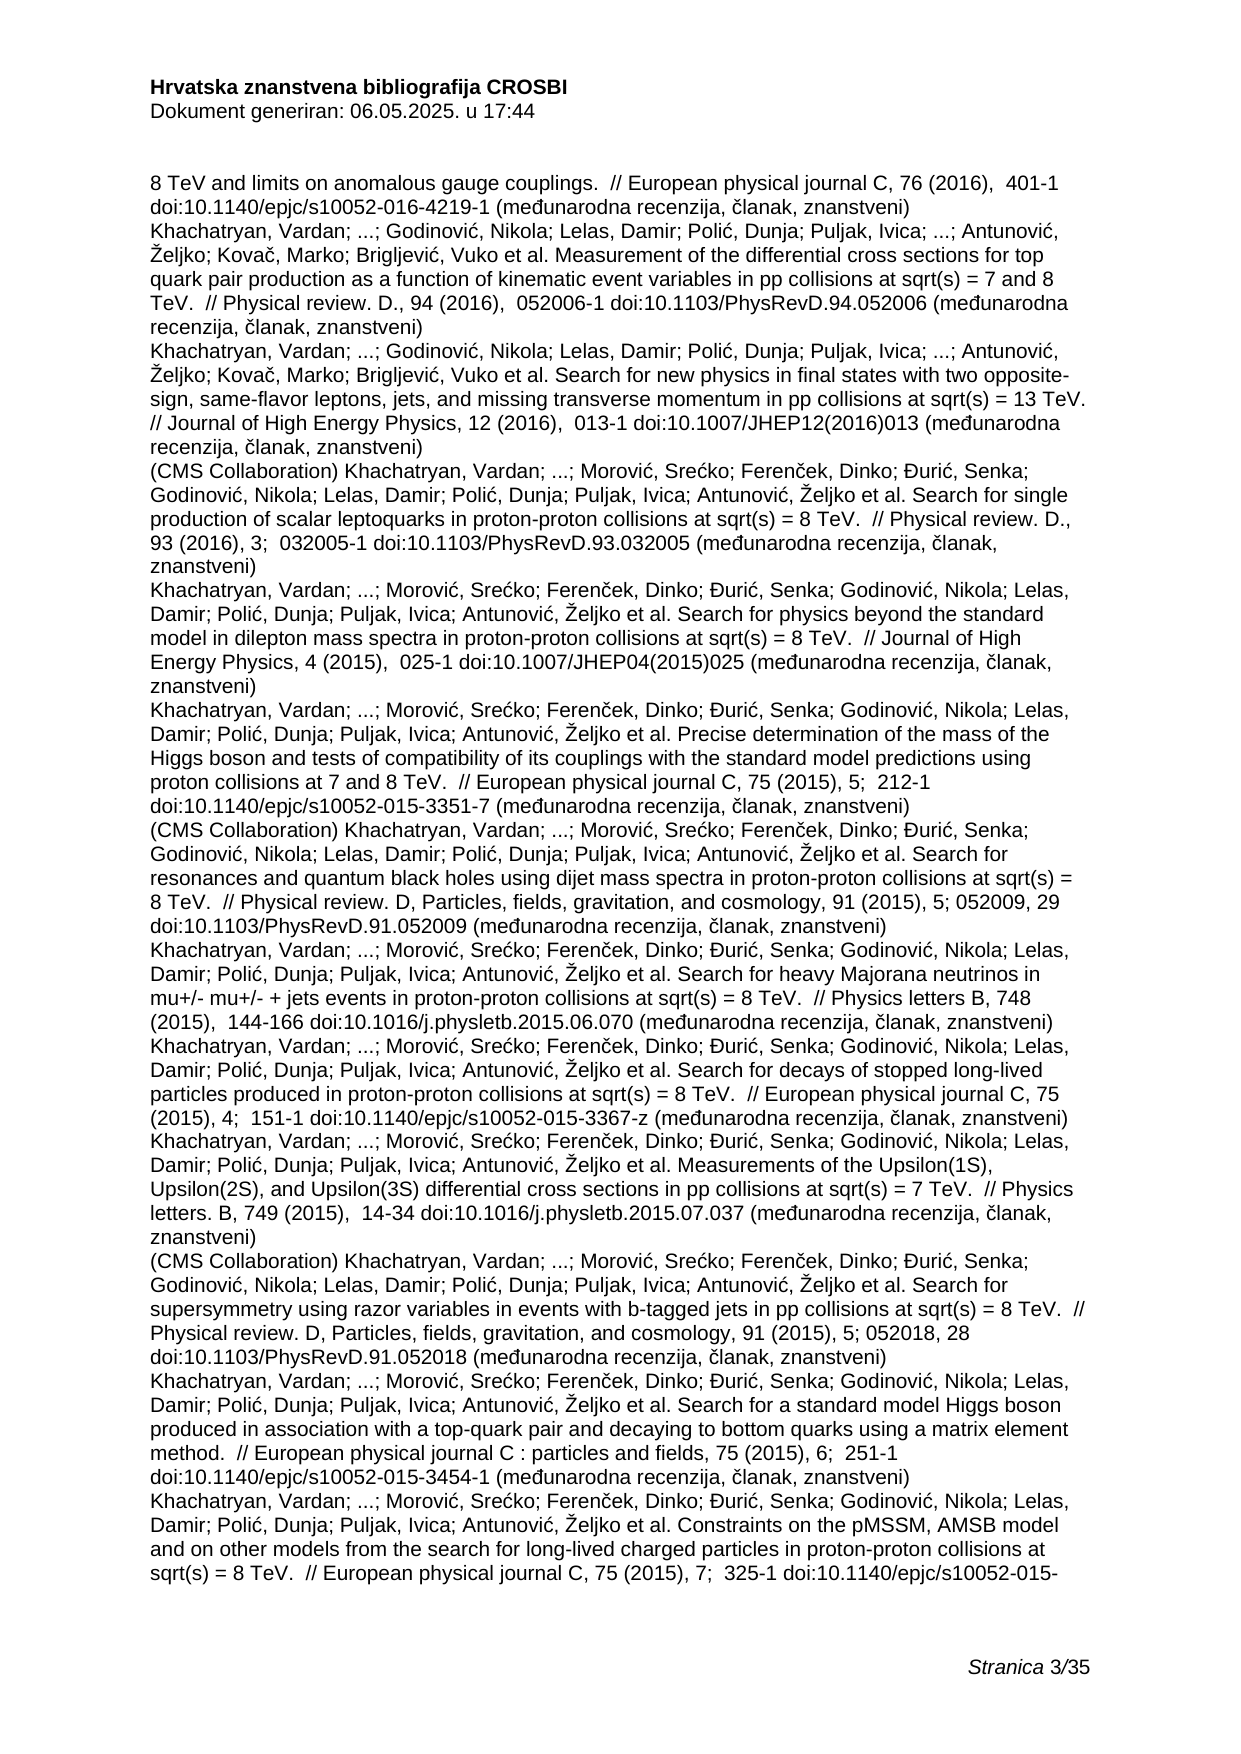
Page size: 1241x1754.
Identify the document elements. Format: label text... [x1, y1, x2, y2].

text Khachatryan, Vardan; ...; Godinović, Nikola; Lelas, Damir; Polić, Dunja; Puljak, Ivica; ...; Antunović, Željko; Kovač, Marko; Brigljević, Vuko et al. [150, 219, 1090, 339]
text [150, 1489, 1090, 1584]
text (CMS Collaboration) Khachatryan, Vardan; ...; Morović, Srećko; Ferenček, Dinko; Đurić, Senka; Godinović, Nikola; Lelas, Damir; Polić, Dunja; Puljak, Ivica; Antunović, Željko et al. [150, 1249, 1090, 1369]
text Khachatryan, Vardan; ...; Godinović, Nikola; Lelas, Damir; Polić, Dunja; Puljak, Ivica; ...; Antunović, Željko; Kovač, Marko; Brigljević, Vuko et al. [150, 339, 1090, 458]
text (CMS Collaboration) Khachatryan, Vardan; ...; Morović, Srećko; Ferenček, Dinko; Đurić, Senka; Godinović, Nikola; Lelas, Damir; Polić, Dunja; Puljak, Ivica; Antunović, Željko et al. [150, 458, 1090, 578]
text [150, 171, 1090, 219]
text (CMS Collaboration) Khachatryan, Vardan; ...; Morović, Srećko; Ferenček, Dinko; Đurić, Senka; Godinović, Nikola; Lelas, Damir; Polić, Dunja; Puljak, Ivica; Antunović, Željko et al. [150, 818, 1090, 938]
